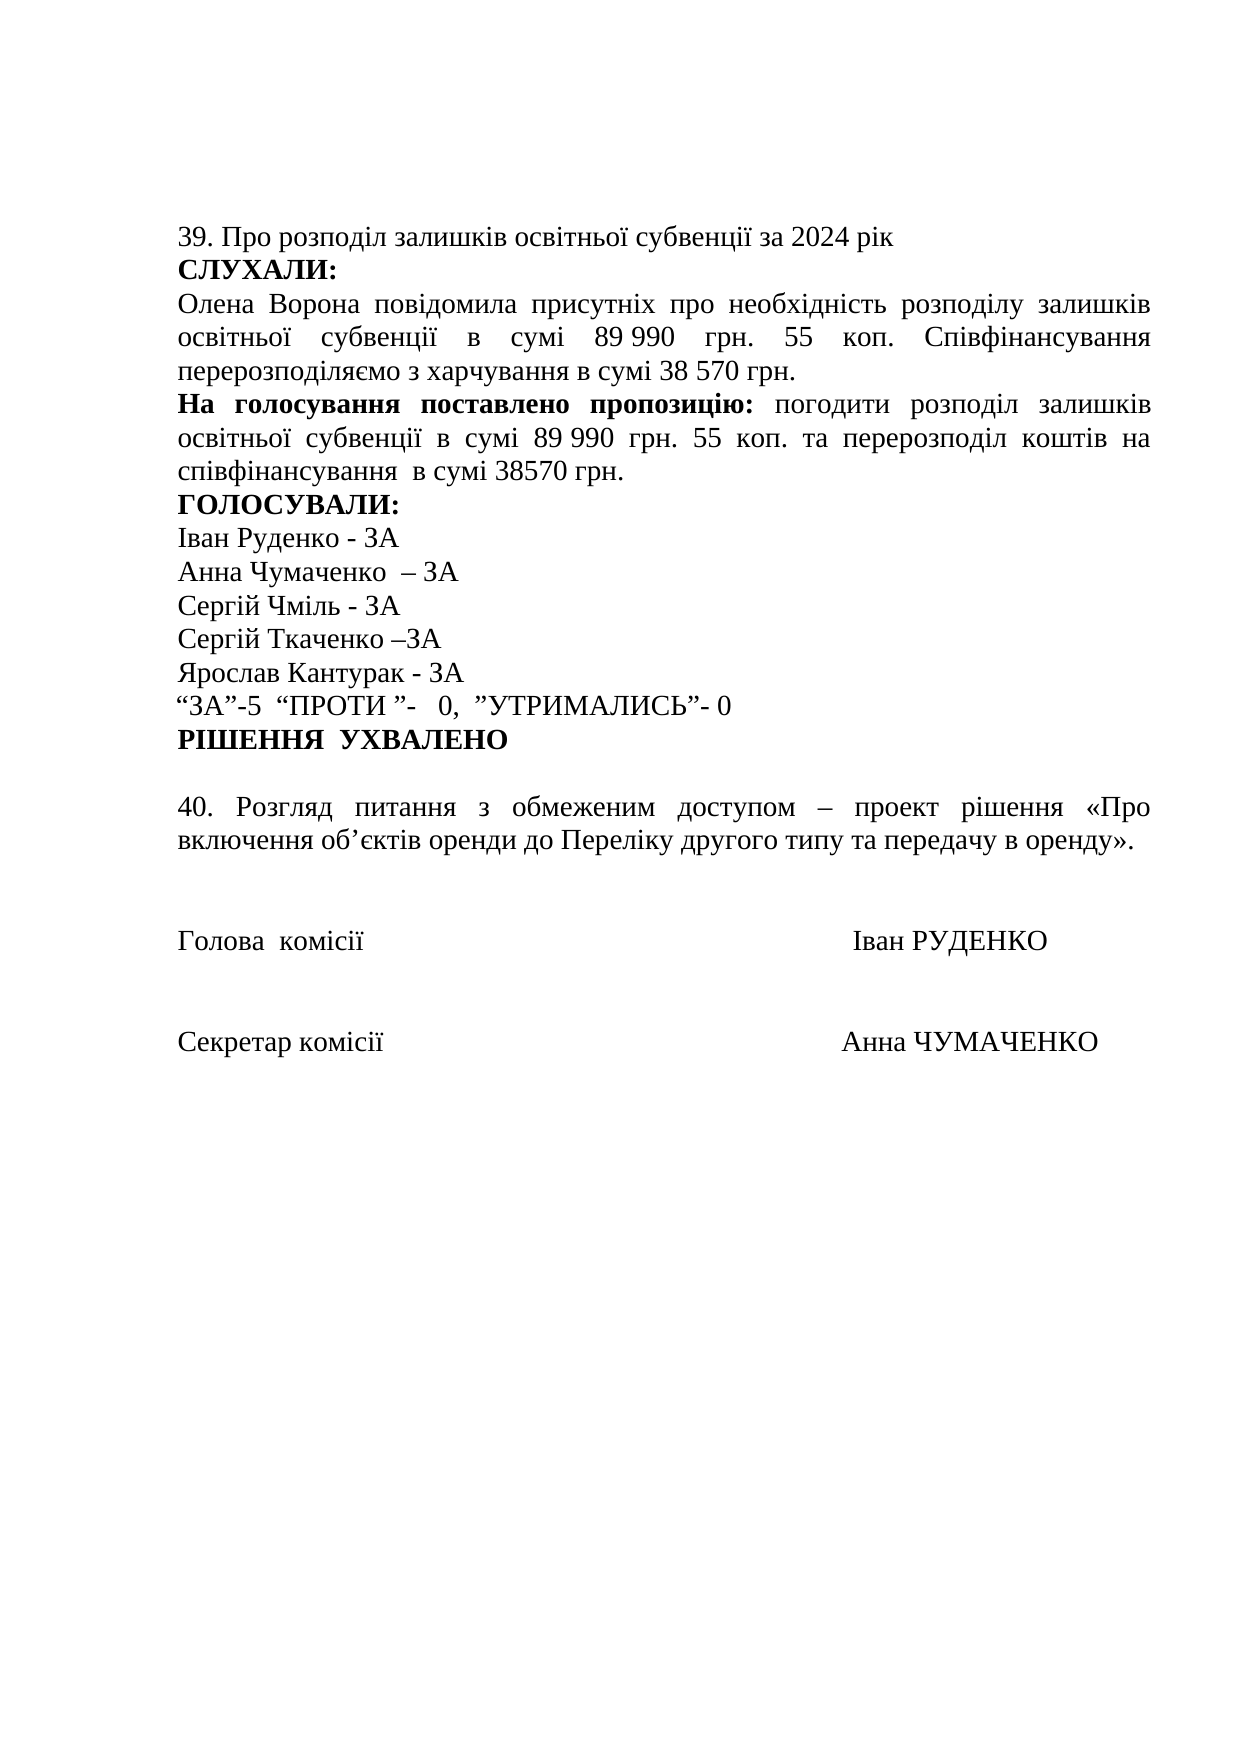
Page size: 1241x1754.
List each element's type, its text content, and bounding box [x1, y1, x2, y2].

text На голосування поставлено пропозицію: погодити розподіл залишків освітньої субвенції в сумі 89 990 грн. 55 коп. та перерозподіл коштів на співфінансування в сумі 38570 грн. [177, 386, 1152, 487]
text Сергій Чміль - ЗА [177, 588, 1152, 621]
text “ЗА”-5 “ПРОТИ ”- 0, ”УТРИМАЛИСЬ”- 0 [176, 688, 1152, 722]
text СЛУХАЛИ: [177, 252, 1152, 286]
text Голова комісії Іван РУДЕНКО [177, 923, 1152, 957]
text Секретар комісії Анна ЧУМАЧЕНКО [177, 1024, 1152, 1057]
text Анна Чумаченко – ЗА [177, 554, 1152, 588]
text ГОЛОСУВАЛИ: [177, 487, 1152, 521]
text 39. Про розподіл залишків освітньої субвенції за 2024 рік [177, 219, 1152, 252]
text РІШЕННЯ УХВАЛЕНО [177, 722, 1152, 755]
text 40. Розгляд питання з обмеженим доступом – проект рішення «Про включення об’єктів оренди до Переліку другого типу та передачу в оренду». [177, 789, 1152, 856]
text Олена Ворона повідомила присутніх про необхідність розподілу залишків освітньої субвенції в сумі 89 990 грн. 55 коп. Співфінансування перерозподіляємо з харчування в сумі 38 570 грн. [177, 286, 1152, 386]
text Ярослав Кантурак - ЗА [177, 655, 1152, 688]
text Сергій Ткаченко –ЗА [177, 621, 1152, 655]
text Іван Руденко - ЗА [177, 521, 1152, 554]
